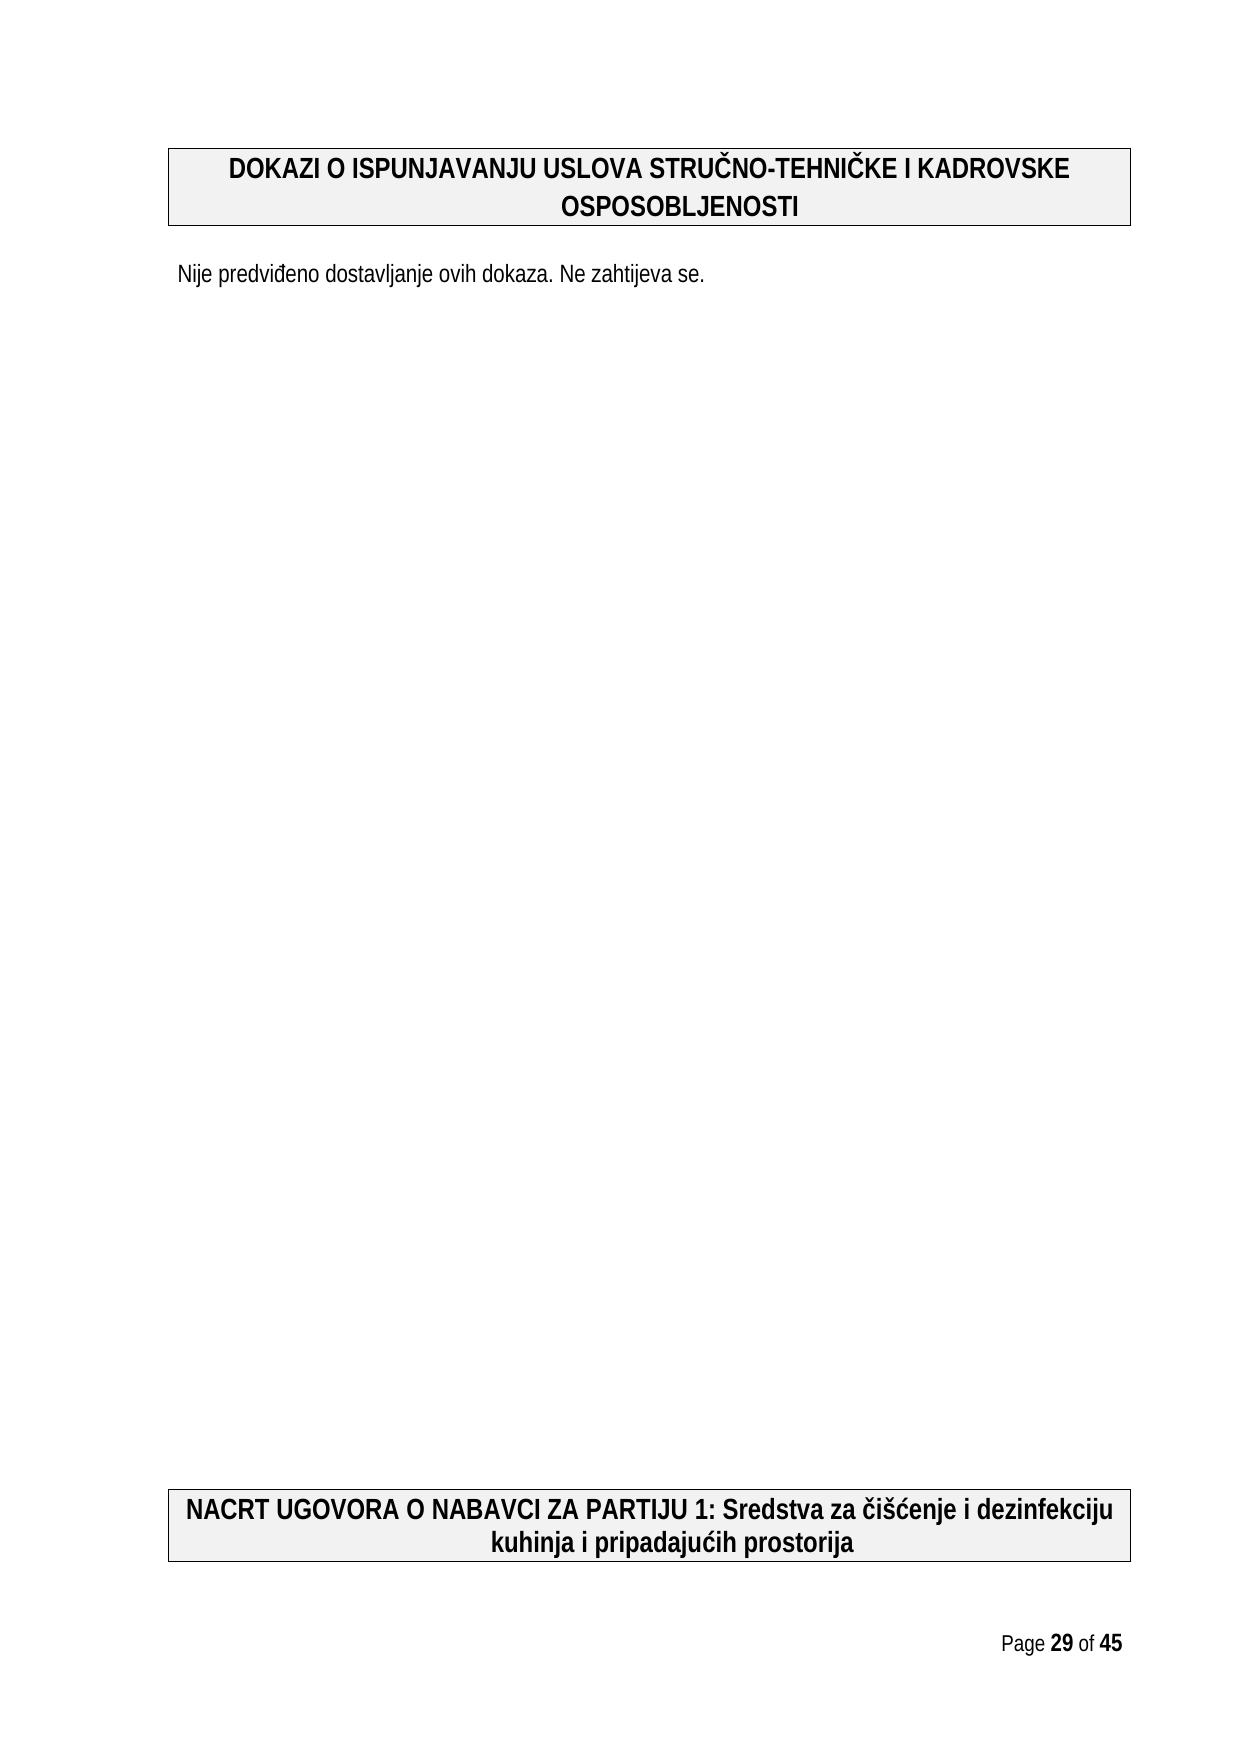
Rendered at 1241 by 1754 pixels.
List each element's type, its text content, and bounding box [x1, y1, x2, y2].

text Nije predviđeno dostavljanje ovih dokaza. Ne zahtijeva se. [177, 259, 1122, 288]
list DOKAZI O ISPUNJAVANJU USLOVA STRUČNO-TEHNIČKE I KADROVSKE OSPOSOBLJENOSTI [169, 149, 1130, 225]
list NACRT UGOVORA O NABAVCI ZA PARTIJU 1: Sredstva za čišćenje i dezinfekciju kuhinja i pripadajućih prostorija [169, 1490, 1130, 1561]
